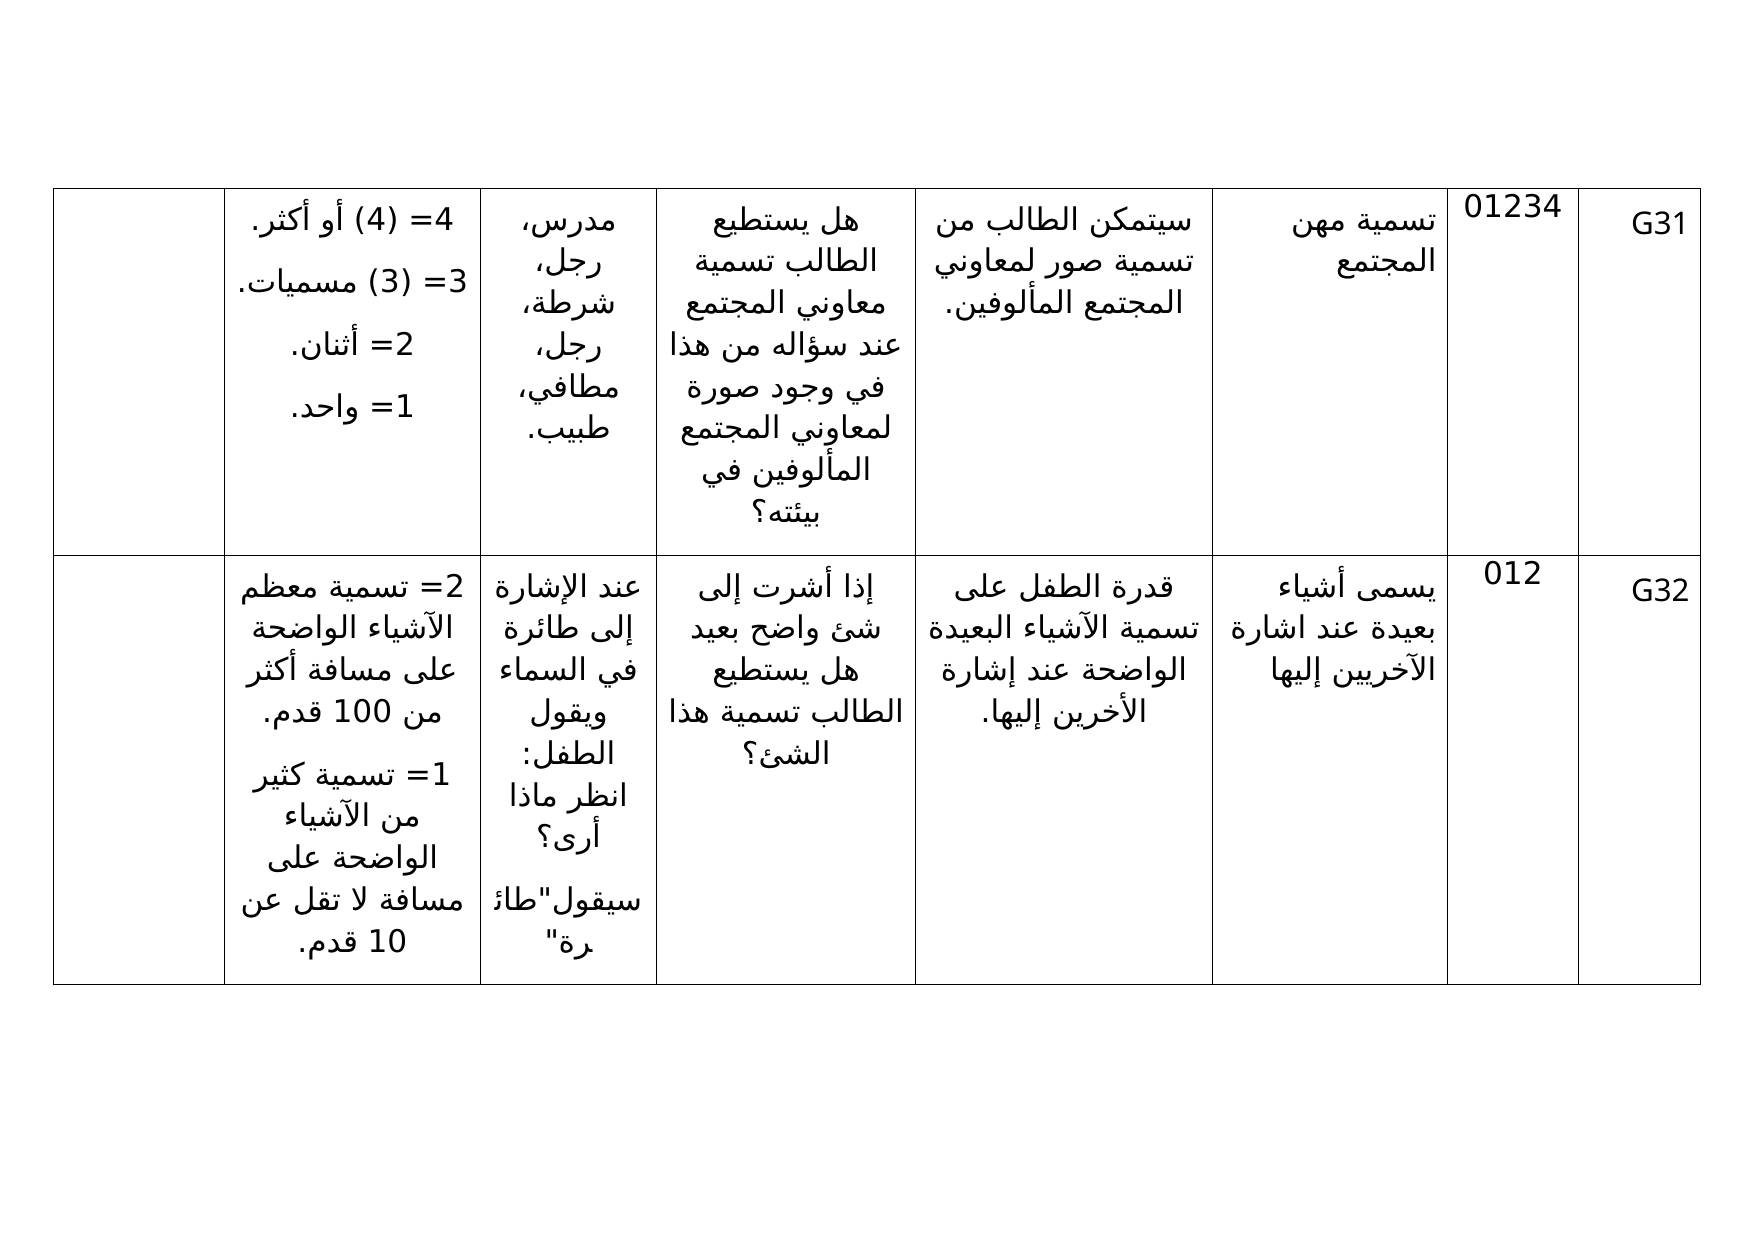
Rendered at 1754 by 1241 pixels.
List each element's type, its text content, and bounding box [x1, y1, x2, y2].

table_cell G31 [1579, 189, 1700, 554]
table_cell 2= تسمية معظم الآشياء الواضحة على مسافة أكثر من 100 قدم. 1= تسمية كثير من الآشياء الواضحة على مسافة لا تقل عن 10 قدم. [225, 556, 480, 984]
table_cell 01234 [1448, 189, 1578, 554]
table_cell سيتمكن الطالب من تسمية صور لمعاوني المجتمع المألوفين. [916, 189, 1212, 554]
table_cell [54, 189, 224, 554]
table_cell هل يستطيع الطالب تسمية معاوني المجتمع عند سؤاله من هذا في وجود صورة لمعاوني المجتمع المألوفين في بيئته؟ [657, 189, 915, 554]
table_cell تسمية مهن المجتمع [1213, 189, 1447, 554]
table_cell [54, 556, 224, 984]
table_cell 012 [1448, 556, 1578, 984]
table_cell مدرس، رجل، شرطة، رجل، مطافي، طبيب. [481, 189, 656, 554]
table_cell عند الإشارة إلى طائرة في السماء ويقول الطفل: انظر ماذا أرى؟ سيقول"طائرة" [481, 556, 656, 984]
table_cell يسمى أشياء بعيدة عند اشارة الآخريين إليها [1213, 556, 1447, 984]
table_cell 4= (4) أو أكثر. 3= (3) مسميات. 2= أثنان. 1= واحد. [225, 189, 480, 554]
table_cell قدرة الطفل على تسمية الآشياء البعيدة الواضحة عند إشارة الأخرين إليها. [916, 556, 1212, 984]
table_cell إذا أشرت إلى شئ واضح بعيد هل يستطيع الطالب تسمية هذا الشئ؟ [657, 556, 915, 984]
table_cell G32 [1579, 556, 1700, 984]
